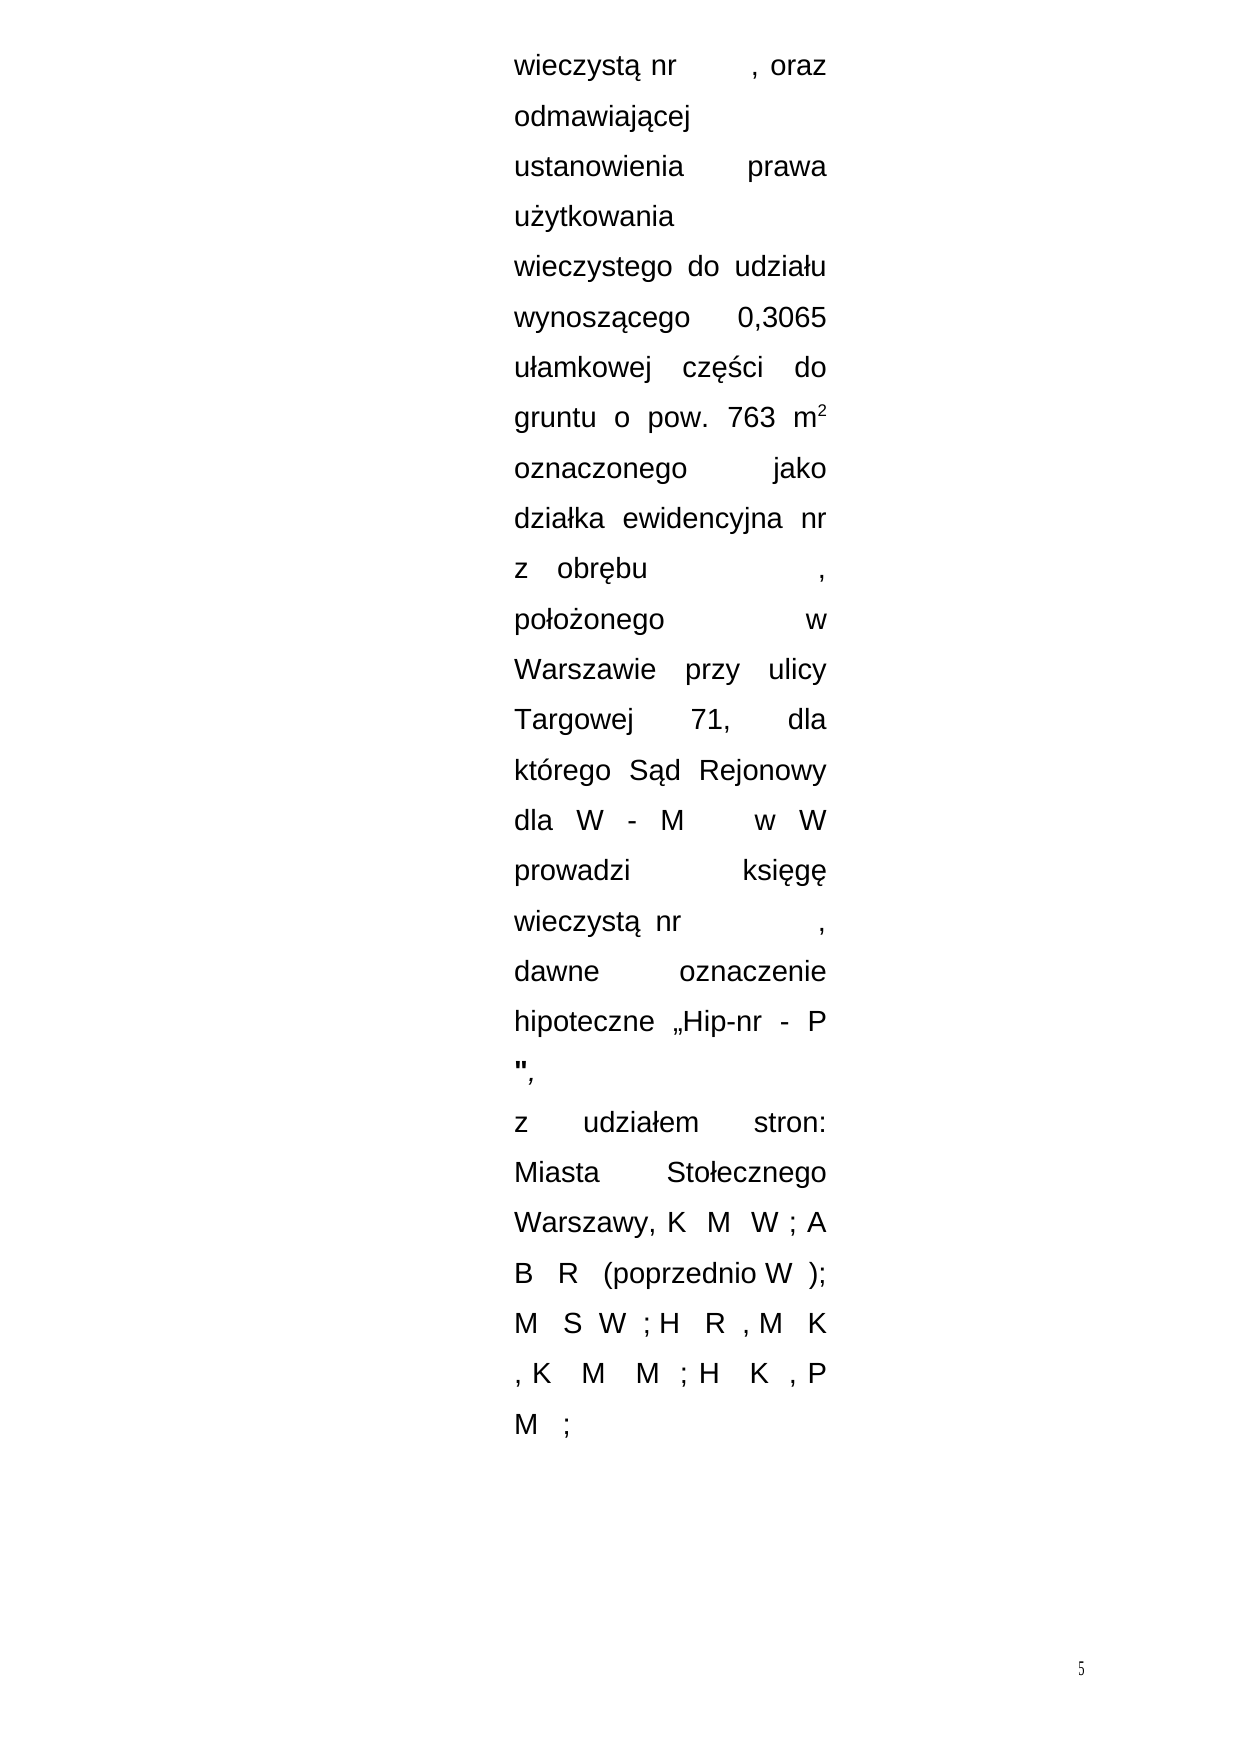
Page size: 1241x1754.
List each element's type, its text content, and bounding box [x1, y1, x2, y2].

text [514, 48, 827, 1088]
text z udziałem stron: Miasta Stołecznego Warszawy, K M W ; A B R (poprzednio W ); M S W ; H R , M K , K M M ; H K , P M ; [514, 1105, 827, 1440]
